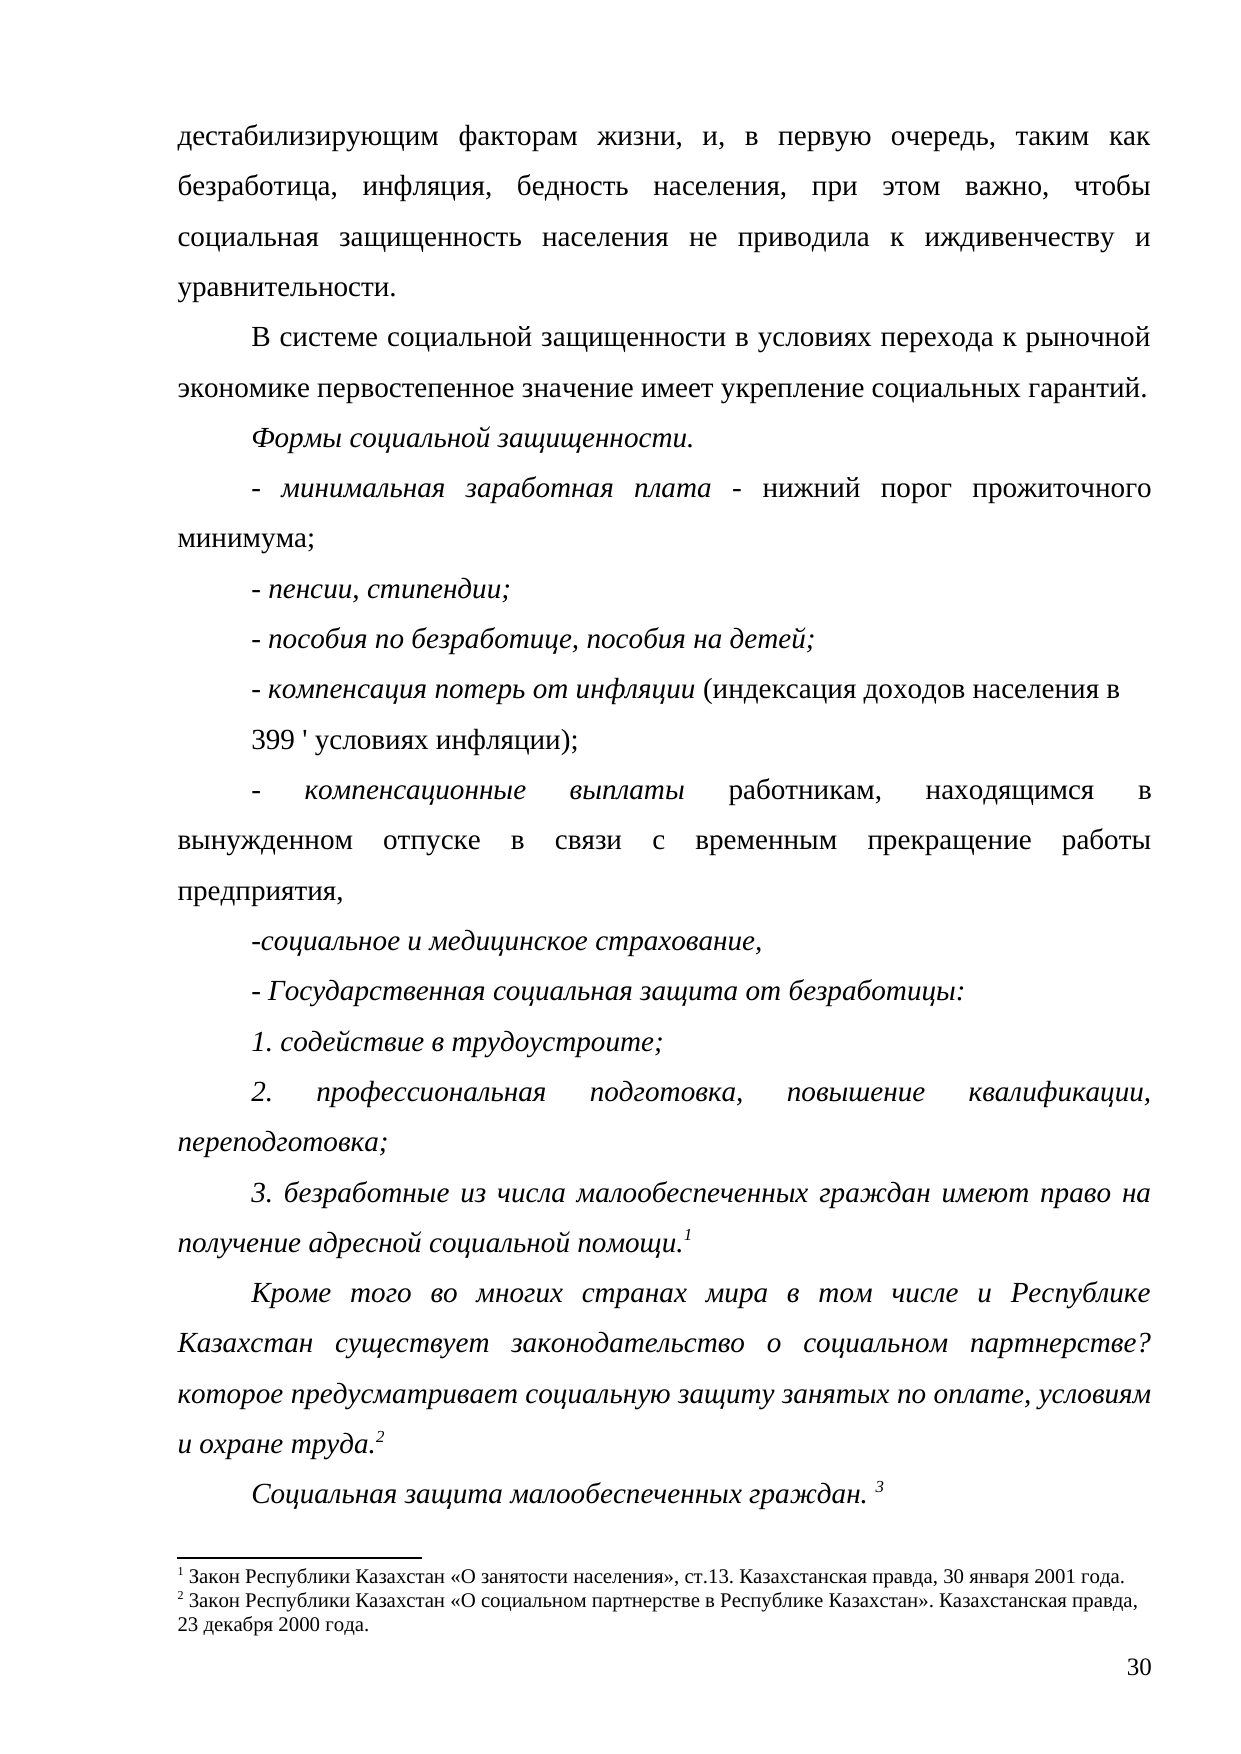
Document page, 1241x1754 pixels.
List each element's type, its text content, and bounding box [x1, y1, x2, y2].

text - компенсация потерь от инфляции (индексация доходов населения в [177, 672, 1152, 705]
text - Государственная социальная защита от безработицы: [177, 973, 1152, 1007]
text - пенсии, стипендии; [177, 571, 1152, 604]
text - пособия по безработице, пособия на детей; [177, 621, 1152, 655]
text Формы социальной защищенности. [177, 420, 1152, 453]
text В системе социальной защищенности в условиях перехода к рыночной экономике первостепенное значение имеет укрепление социальных гарантий. [177, 319, 1152, 403]
text -социальное и медицинское страхование, [177, 923, 1152, 957]
text 399 ' условиях инфляции); [177, 722, 1152, 755]
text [177, 118, 1152, 303]
text Кроме того во многих странах мира в том числе и Республике Казахстан существует законодательство о социальном партнерстве? которое предусматривает социальную защиту занятых по оплате, условиям и охране труда. [177, 1275, 1152, 1460]
text 1. содействие в трудоустроите; [177, 1024, 1152, 1057]
text Социальная защита малообеспеченных граждан. [177, 1477, 1152, 1510]
text - минимальная заработная плата - нижний порог прожиточного минимума; [177, 470, 1152, 554]
text - компенсационные выплаты работникам, находящимся в вынужденном отпуске в связи с временным прекращение работы предприятия, [177, 772, 1152, 906]
text 2. профессиональная подготовка, повышение квалификации, переподготовка; [177, 1074, 1152, 1158]
text 3. безработные из числа малообеспеченных граждан имеют право на получение адресной социальной помощи. [177, 1175, 1152, 1258]
